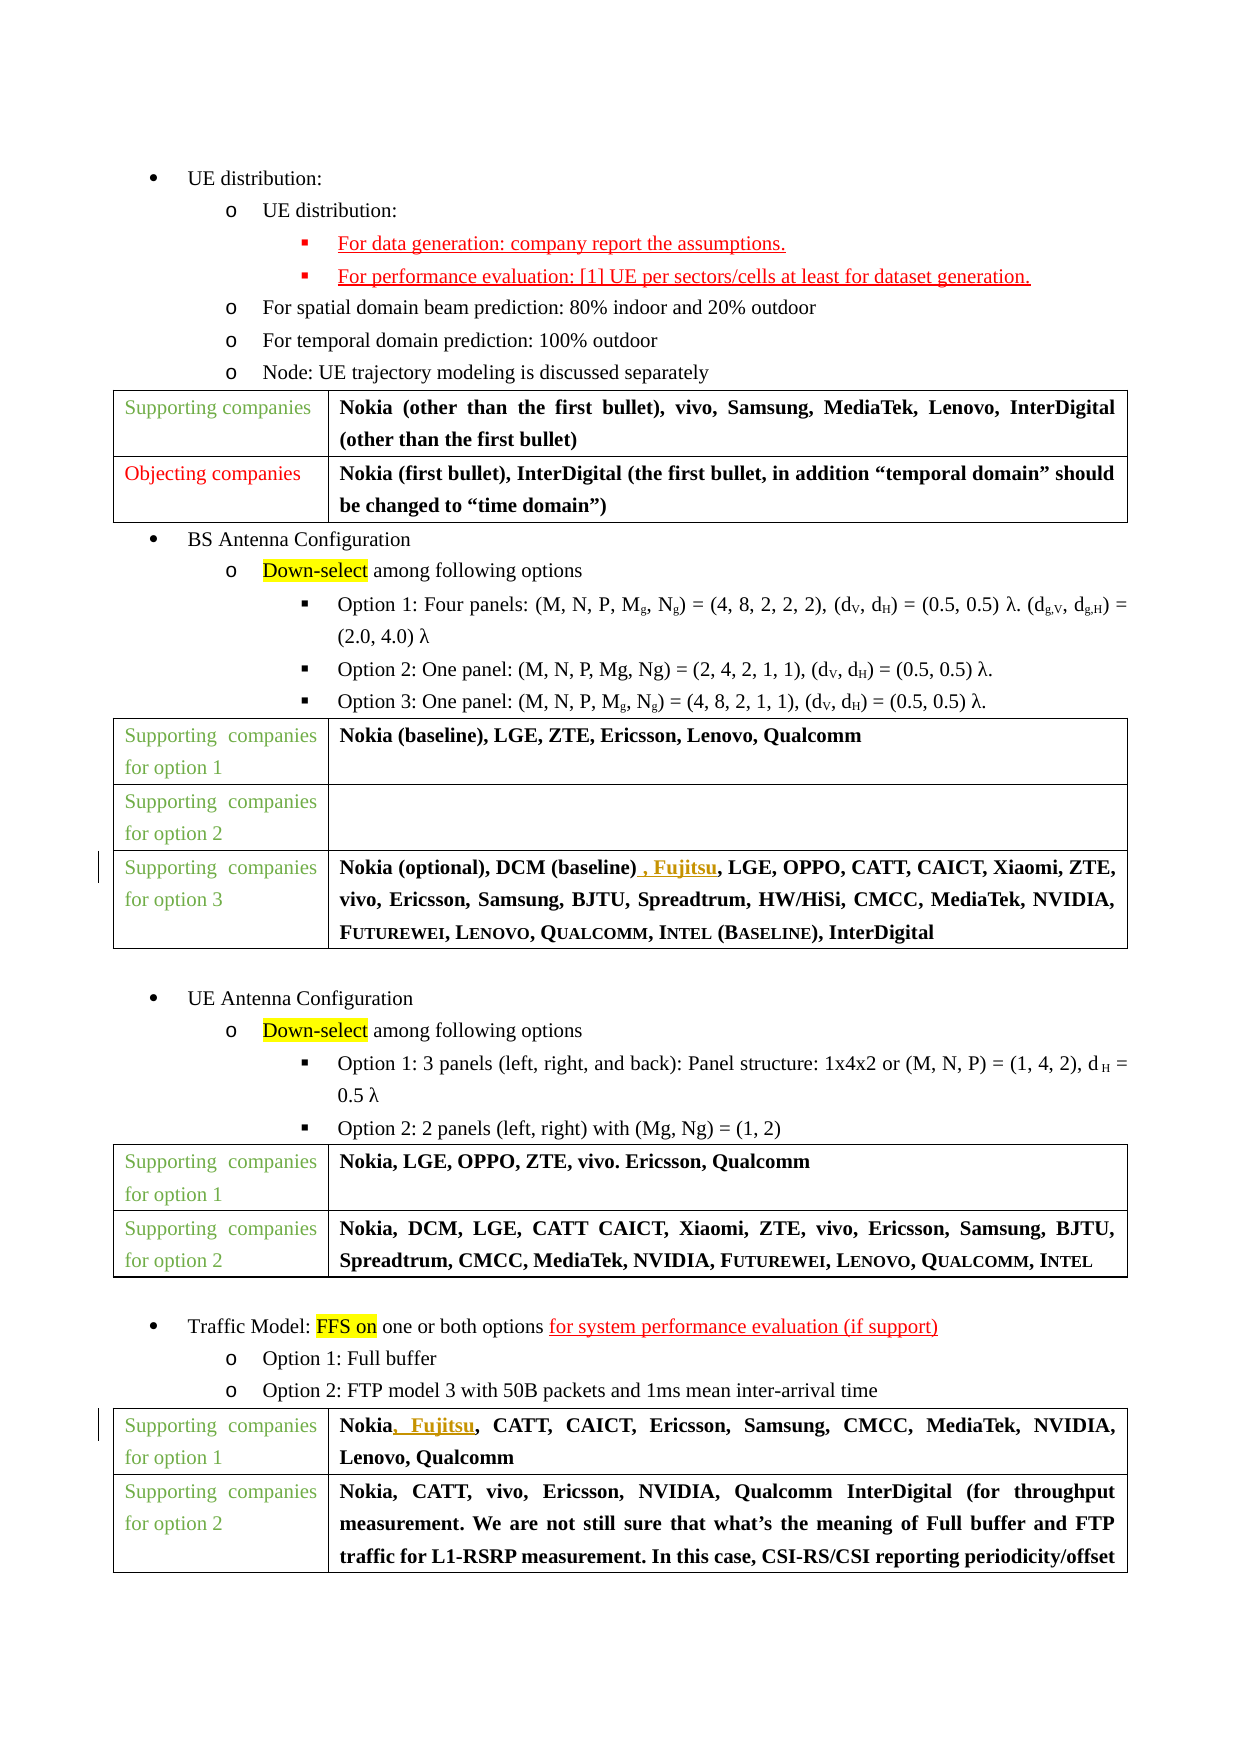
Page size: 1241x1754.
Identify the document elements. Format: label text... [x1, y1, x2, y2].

list Down-select among following options [225, 555, 1128, 588]
list For performance evaluation: [1] UE per sectors/cells at least for dataset generation. [300, 259, 1128, 292]
table_header Supporting companies for option 1 [114, 719, 328, 784]
table_cell Nokia (optional), DCM (baseline), LGE, OPPO, CATT, CAICT, Xiaomi, ZTE, vivo, Ericsson, Samsung, BJTU, Spreadtrum, HW/HiSi, CMCC, MediaTek, NVIDIA, Futurewei, Lenovo, Qualcomm, Intel (Baseline), InterDigital [329, 851, 1127, 948]
table_header Supporting companies for option 1 [114, 1145, 328, 1210]
table_cell Objecting companies [114, 457, 328, 522]
list For temporal domain prediction: 100% outdoor [225, 324, 1128, 357]
list For data generation: company report the assumptions. [300, 227, 1128, 259]
table_header Nokia (other than the first bullet), vivo, Samsung, MediaTek, Lenovo, InterDigital (other than the first bullet) [329, 391, 1127, 456]
list For spatial domain beam prediction: 80% indoor and 20% outdoor [225, 292, 1128, 324]
list Option 1: Full buffer [225, 1342, 1128, 1375]
table_cell Nokia, DCM, LGE, CATT CAICT, Xiaomi, ZTE, vivo, Ericsson, Samsung, BJTU, Spreadtrum, CMCC, MediaTek, NVIDIA, Futurewei, Lenovo, Qualcomm, Intel [329, 1211, 1127, 1276]
table_cell Supporting companies for option 3 [114, 851, 328, 948]
table_header Supporting companies for option 1 [114, 1409, 328, 1473]
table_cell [329, 1475, 1127, 1572]
list Option 2: 2 panels (left, right) with (Mg, Ng) = (1, 2) [300, 1112, 1128, 1144]
table_cell Supporting companies for option 2 [114, 1211, 328, 1276]
list Option 2: One panel: (M, N, P, Mg, Ng) = (2, 4, 2, 1, 1), (dV, dH) = (0.5, 0.5) λ. [300, 653, 1128, 685]
list Traffic Model: FFS on one or both options for system performance evaluation (if support) [150, 1310, 1128, 1342]
list UE distribution: [150, 162, 1128, 194]
list Down-select among following options [225, 1014, 1128, 1047]
table_header Nokia, LGE, OPPO, ZTE, vivo. Ericsson, Qualcomm [329, 1145, 1127, 1210]
list Option 1: Four panels: (M, N, P, Mg, Ng) = (4, 8, 2, 2, 2), (dV, dH) = (0.5, 0.5) λ. (dg,V, dg,H) = (2.0, 4.0) λ [300, 588, 1128, 653]
list UE distribution: [225, 194, 1128, 227]
table_header Nokia, CATT, CAICT, Ericsson, Samsung, CMCC, MediaTek, NVIDIA, Lenovo, Qualcomm [329, 1409, 1127, 1473]
list Option 1: 3 panels (left, right, and back): Panel structure: 1x4x2 or (M, N, P) = (1, 4, 2), dH = 0.5 λ [300, 1047, 1128, 1112]
table_cell Nokia (first bullet), InterDigital (the first bullet, in addition “temporal domain” should be changed to “time domain”) [329, 457, 1127, 522]
table_cell [329, 785, 1127, 850]
list BS Antenna Configuration [150, 523, 1128, 555]
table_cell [114, 1475, 328, 1572]
table_header Supporting companies [114, 391, 328, 456]
list Node: UE trajectory modeling is discussed separately [225, 357, 1128, 389]
list Option 3: One panel: (M, N, P, Mg, Ng) = (4, 8, 2, 1, 1), (dV, dH) = (0.5, 0.5) λ. [300, 685, 1128, 718]
list Option 2: FTP model 3 with 50B packets and 1ms mean inter-arrival time [225, 1375, 1128, 1407]
list UE Antenna Configuration [150, 982, 1128, 1014]
table_header Nokia (baseline), LGE, ZTE, Ericsson, Lenovo, Qualcomm [329, 719, 1127, 784]
table_cell Supporting companies for option 2 [114, 785, 328, 850]
